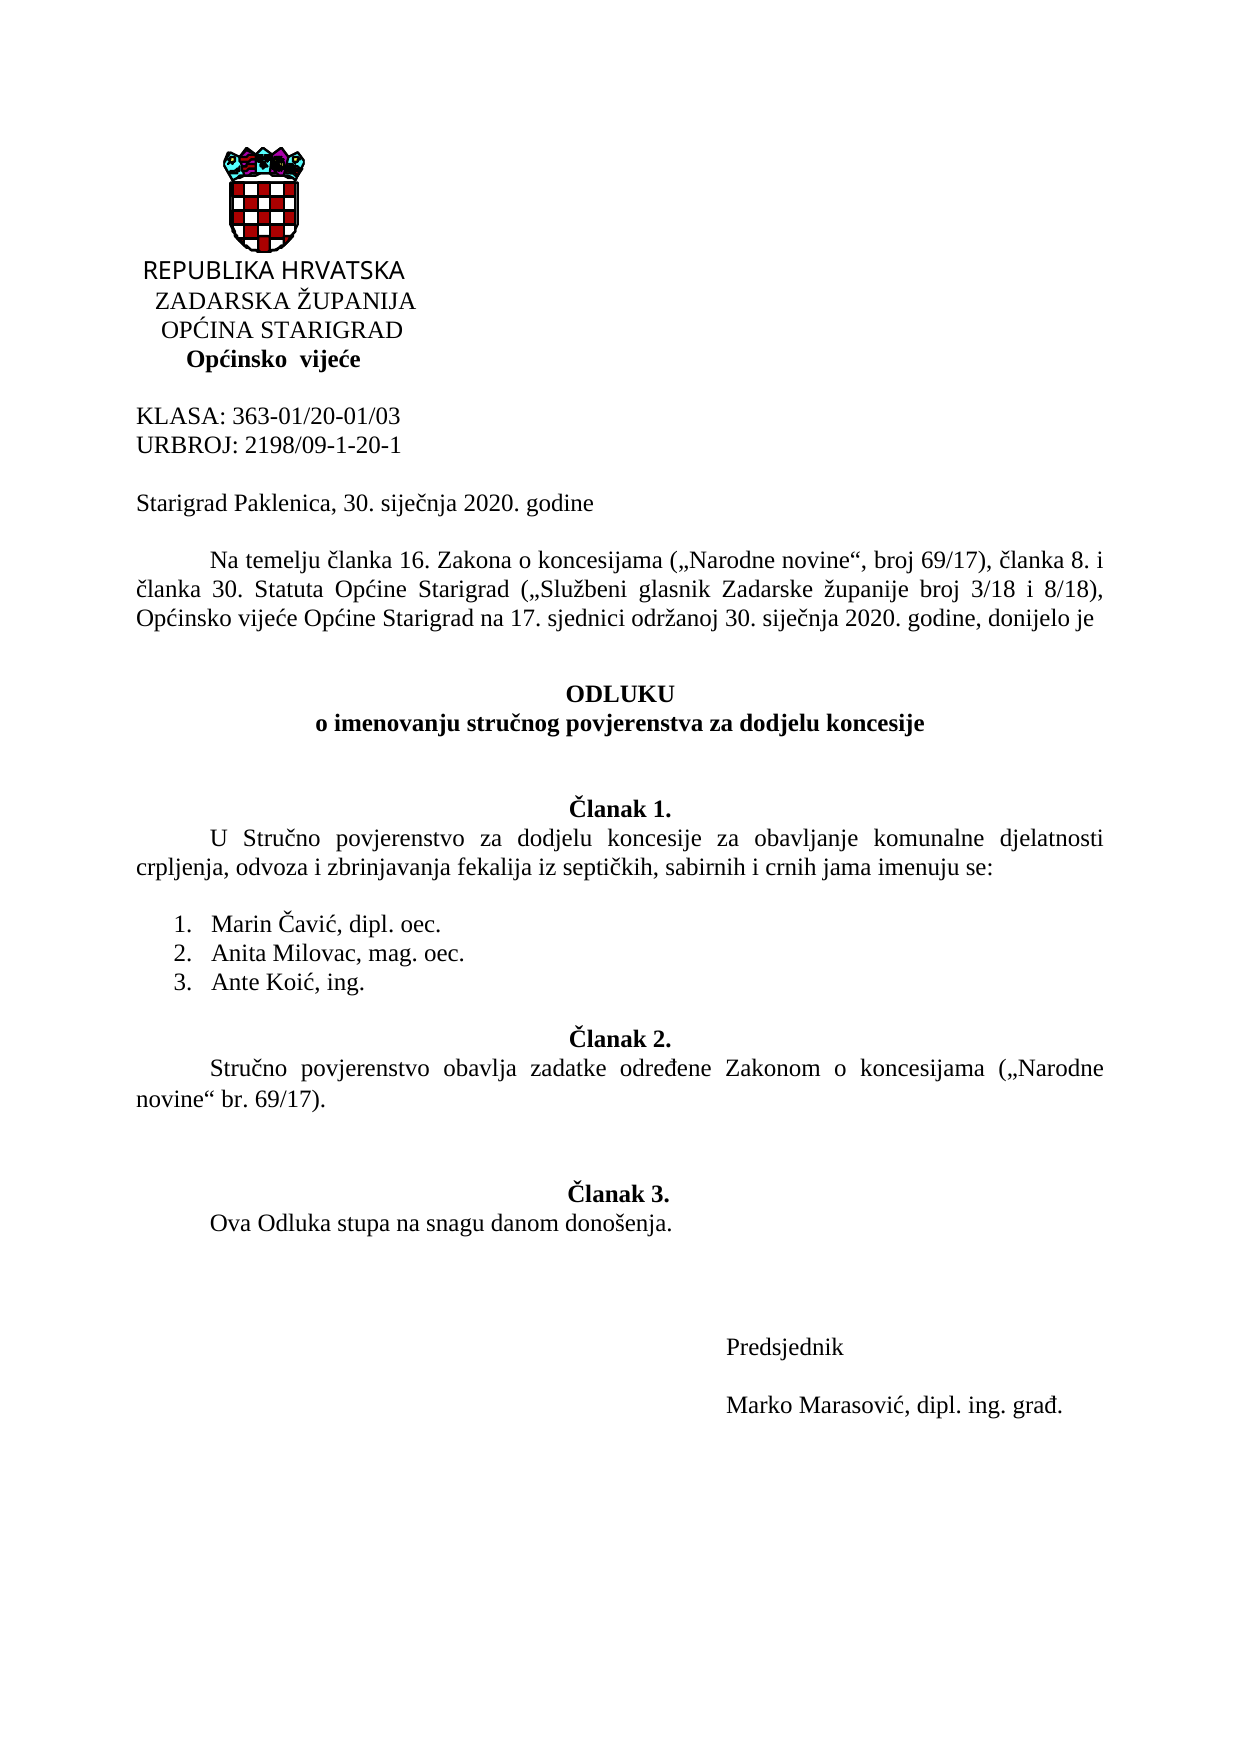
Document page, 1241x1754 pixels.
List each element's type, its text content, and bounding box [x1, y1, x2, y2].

text Članak 1. [136, 794, 1104, 823]
text KLASA: 363-01/20-01/03 [136, 401, 1104, 430]
text Na temelju članka 16. Zakona o koncesijama („Narodne novine“, broj 69/17), članka 8. i članka 30. Statuta Općine Starigrad („Službeni glasnik Zadarske županije broj 3/18 i 8/18), Općinsko vijeće Općine Starigrad na 17. sjednici održanoj 30. siječnja 2020. godine, donijelo je [136, 545, 1104, 631]
text ODLUKU [136, 679, 1104, 708]
text Općinsko vijeće [136, 344, 1104, 373]
list Anita Milovac, mag. oec. [173, 938, 1104, 967]
list Marin Čavić, dipl. oec. [173, 909, 1104, 938]
text Predsjednik [136, 1332, 1104, 1361]
list Ante Koić, ing. [173, 967, 1104, 995]
text REPUBLIKA HRVATSKA [136, 252, 1104, 286]
text OPĆINA STARIGRAD [136, 315, 1104, 344]
text Članak 3. [431, 1179, 1104, 1208]
text o imenovanju stručnog povjerenstva za dodjelu koncesije [136, 708, 1104, 737]
text U Stručno povjerenstvo za dodjelu koncesije za obavljanje komunalne djelatnosti crpljenja, odvoza i zbrinjavanja fekalija iz septičkih, sabirnih i crnih jama imenuju se: [136, 823, 1104, 880]
text Članak 2. [136, 1024, 1104, 1053]
text ZADARSKA ŽUPANIJA [136, 286, 1104, 315]
text Starigrad Paklenica, 30. siječnja 2020. godine [136, 488, 1104, 516]
text URBROJ: 2198/09-1-20-1 [136, 430, 1104, 459]
text Marko Marasović, dipl. ing. građ. [136, 1390, 1104, 1418]
text Stručno povjerenstvo obavlja zadatke određene Zakonom o koncesijama („Narodne novine“ br. 69/17). [136, 1053, 1104, 1113]
text Ova Odluka stupa na snagu danom donošenja. [136, 1208, 1104, 1237]
